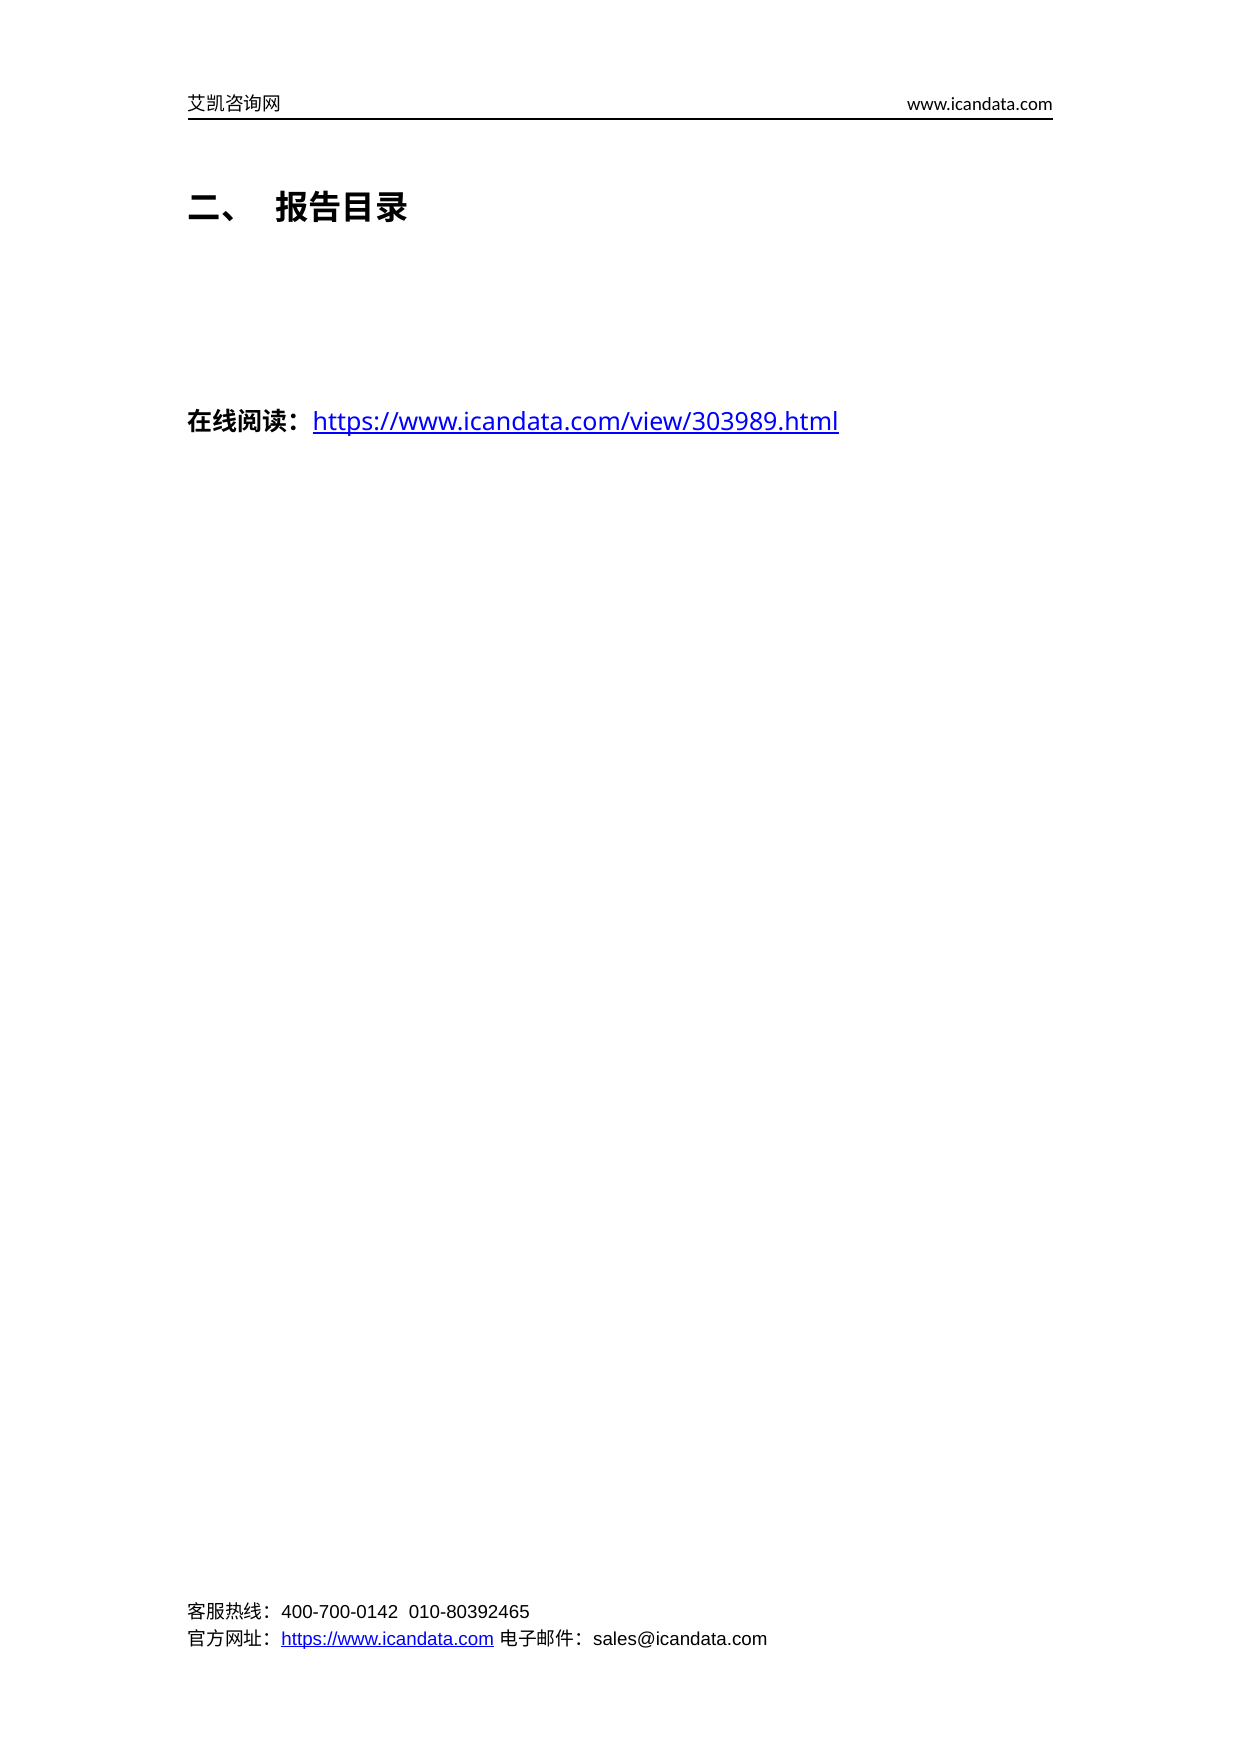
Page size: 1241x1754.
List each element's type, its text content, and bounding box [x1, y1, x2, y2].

subtitle 报告目录 [187, 172, 1053, 237]
text 在线阅读：https://www.icandata.com/view/303989.html [187, 387, 1053, 452]
